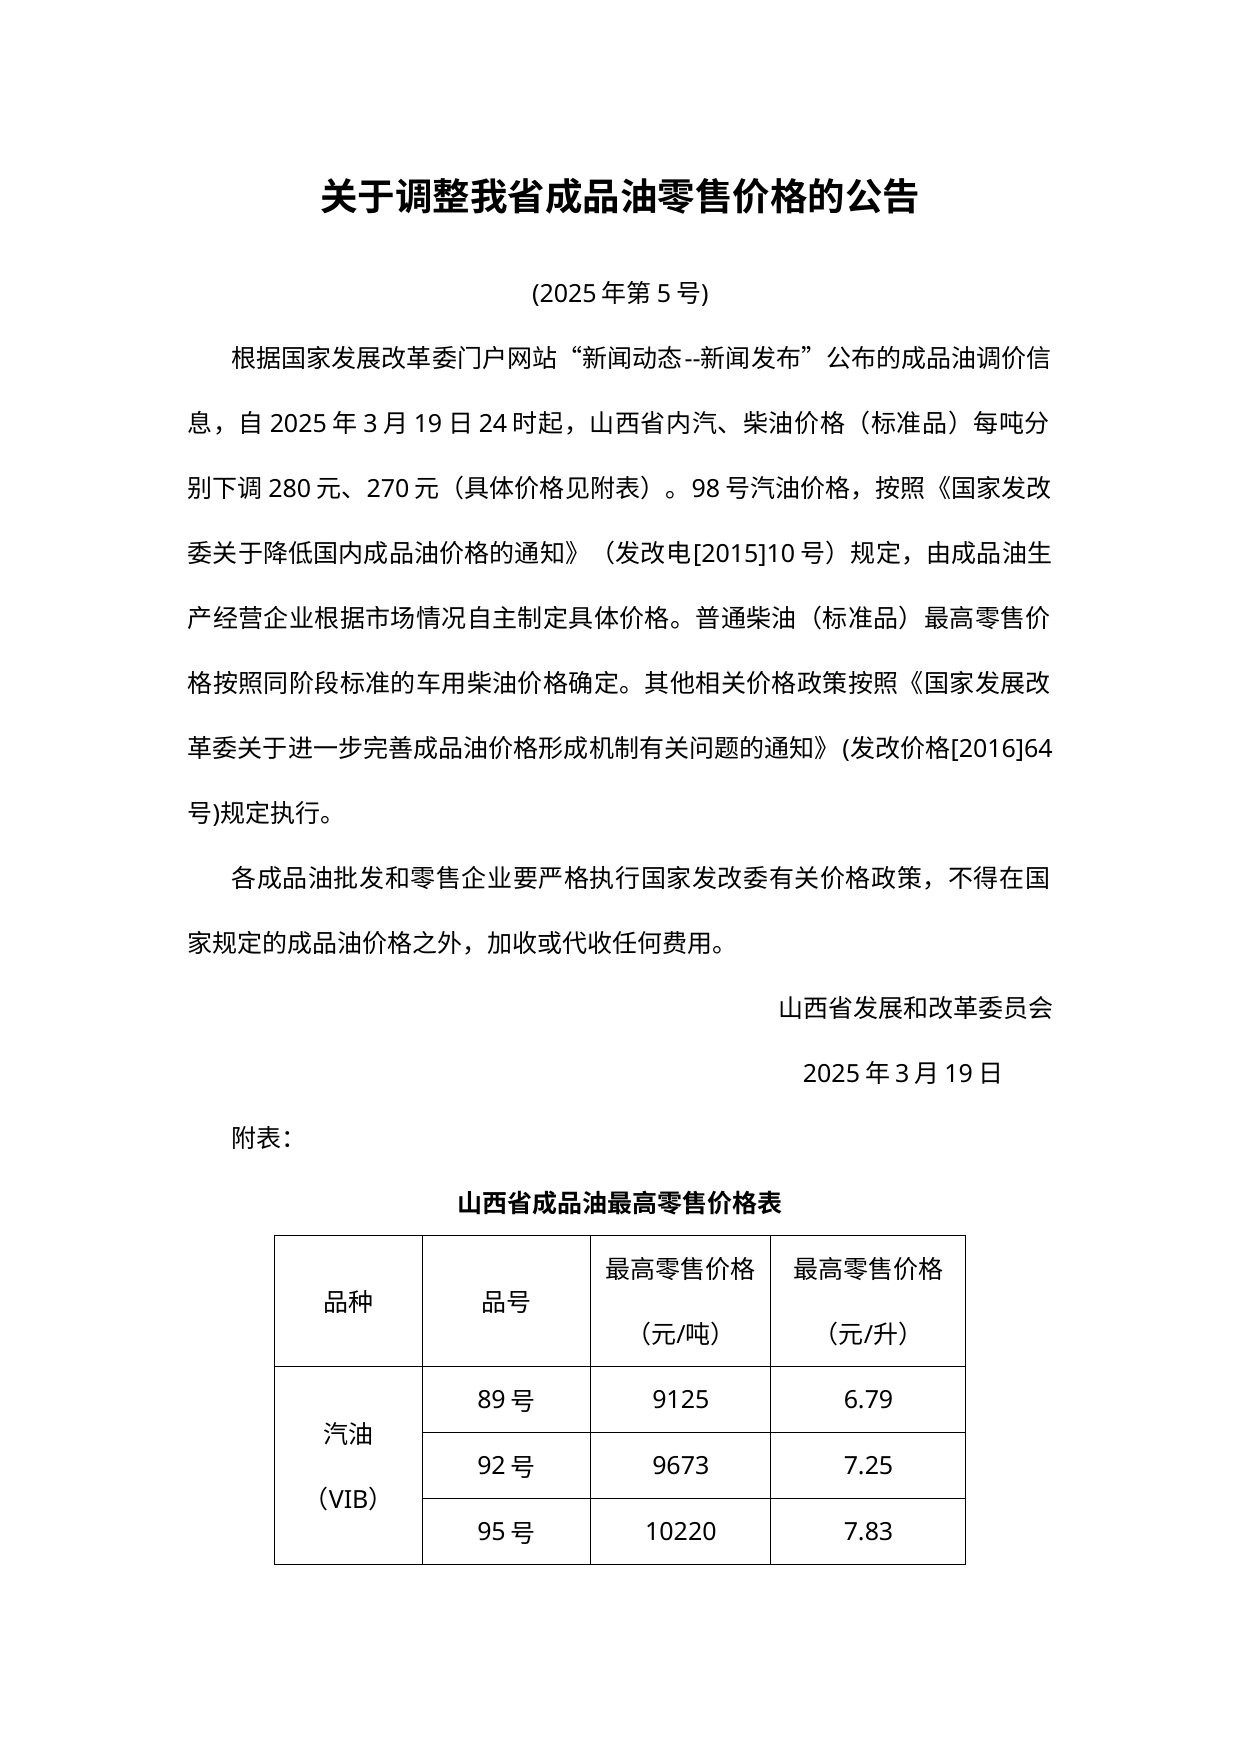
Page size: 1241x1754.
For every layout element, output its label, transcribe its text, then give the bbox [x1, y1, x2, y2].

table_cell 10220 [591, 1499, 770, 1564]
subtitle 关于调整我省成品油零售价格的公告 [187, 162, 1053, 227]
table_header 品种 [275, 1236, 422, 1366]
text 山西省成品油最高零售价格表 [187, 1169, 1053, 1234]
text 附表： [187, 1104, 1053, 1169]
table_cell 95号 [423, 1499, 590, 1564]
table_cell 汽油（VIB） [275, 1367, 422, 1564]
text 2025年3月19日 [187, 1039, 1053, 1104]
table_cell 92号 [423, 1433, 590, 1498]
table_cell 9673 [591, 1433, 770, 1498]
table_cell 7.83 [771, 1499, 965, 1564]
table_header 品号 [423, 1236, 590, 1366]
table_header 最高零售价格 （元/升） [771, 1236, 965, 1366]
text 山西省发展和改革委员会 [187, 974, 1053, 1039]
text 各成品油批发和零售企业要严格执行国家发改委有关价格政策，不得在国家规定的成品油价格之外，加收或代收任何费用。 [187, 844, 1053, 974]
table_cell 6.79 [771, 1367, 965, 1432]
table_cell 7.25 [771, 1433, 965, 1498]
table_header 最高零售价格 （元/吨） [591, 1236, 770, 1366]
table_cell 89号 [423, 1367, 590, 1432]
text 根据国家发展改革委门户网站“新闻动态--新闻发布”公布的成品油调价信息，自2025年3月19日24时起，山西省内汽、柴油价格（标准品）每吨分别下调280元、270元（具体价格见附表）。98号汽油价格，按照《国家发改委关于降低国内成品油价格的通知》（发改电[2015]10号）规定，由成品油生产经营企业根据市场情况自主制定具体价格。普通柴油（标准品）最高零售价格按照同阶段标准的车用柴油价格确定。其他相关价格政策按照《国家发展改革委关于进一步完善成品油价格形成机制有关问题的通知》(发改价格[2016]64号)规定执行。 [187, 324, 1053, 844]
text (2025年第5号) [187, 259, 1053, 324]
table_cell 9125 [591, 1367, 770, 1432]
